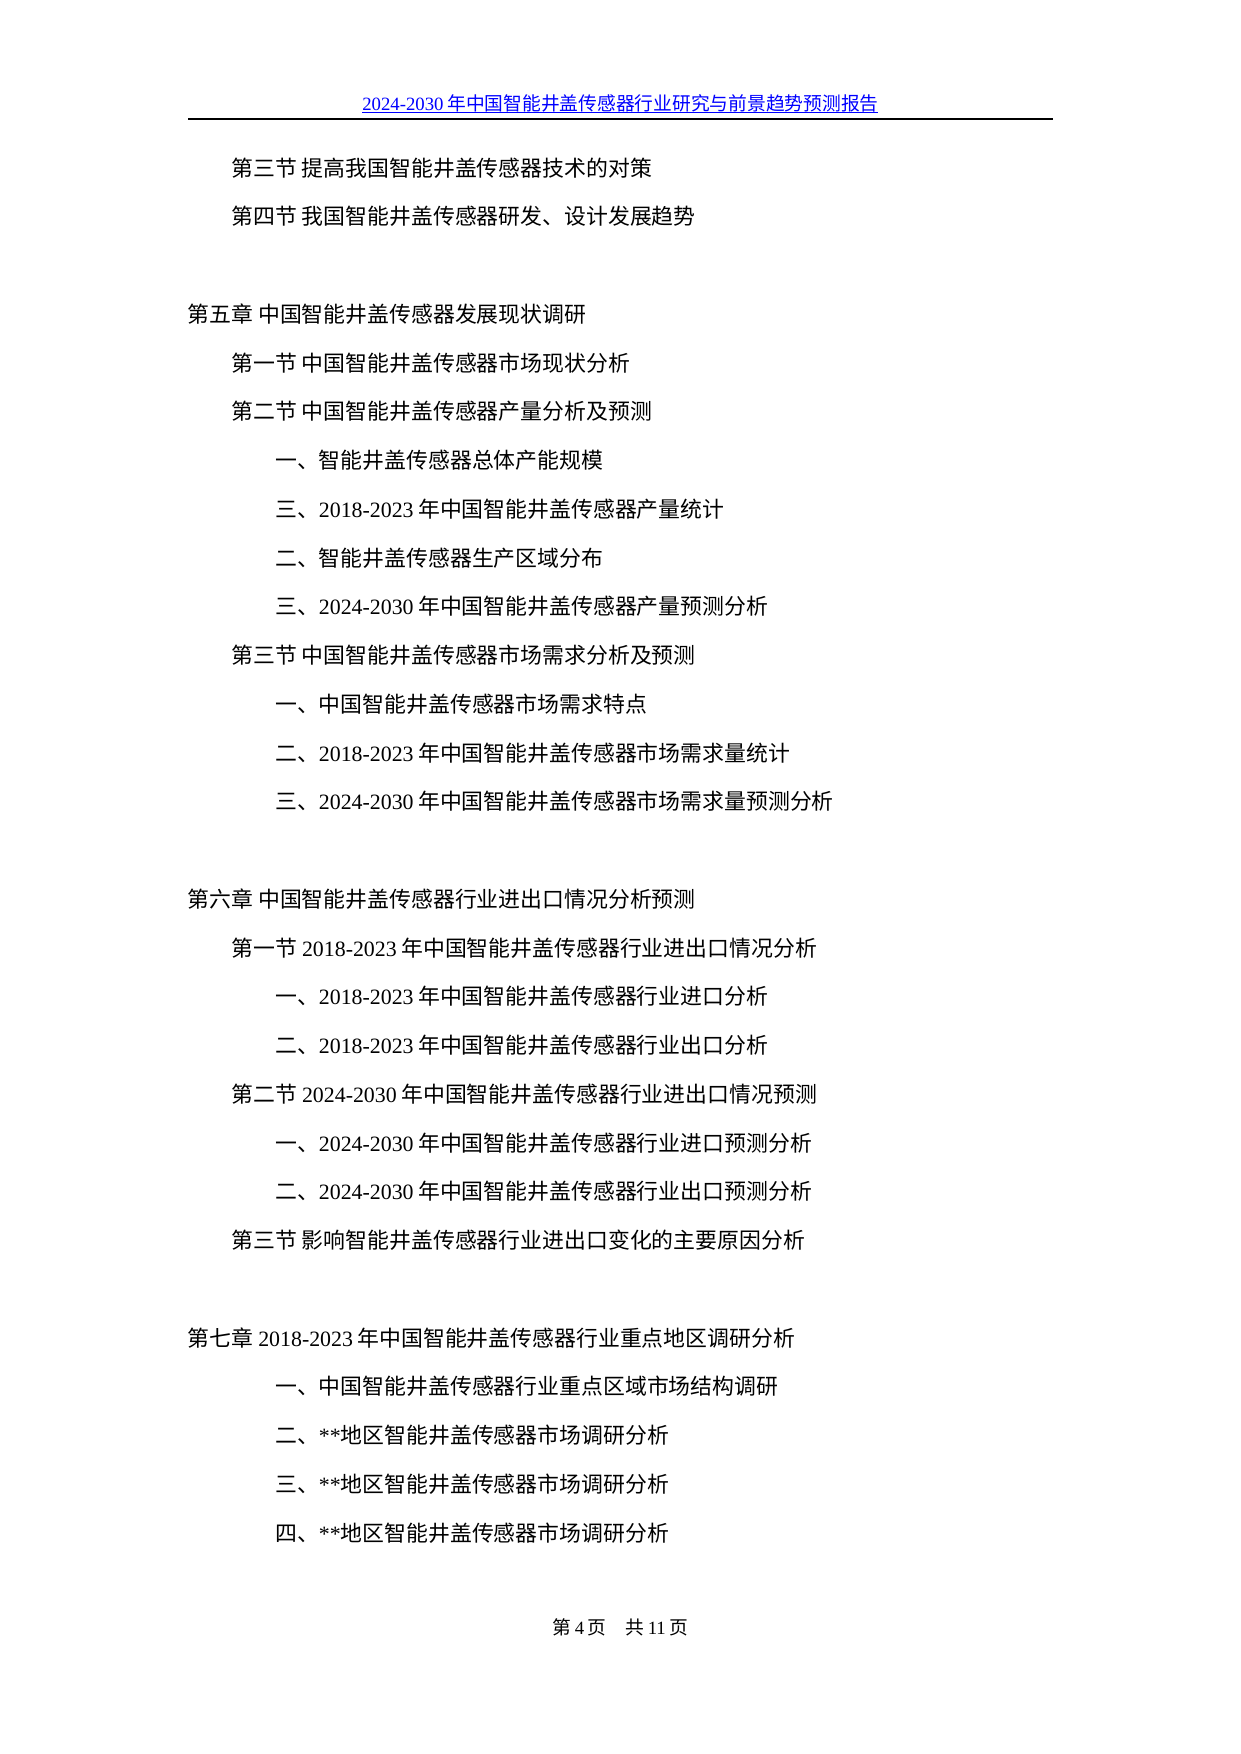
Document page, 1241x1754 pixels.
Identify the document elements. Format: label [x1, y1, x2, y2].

text [187, 150, 1053, 1548]
